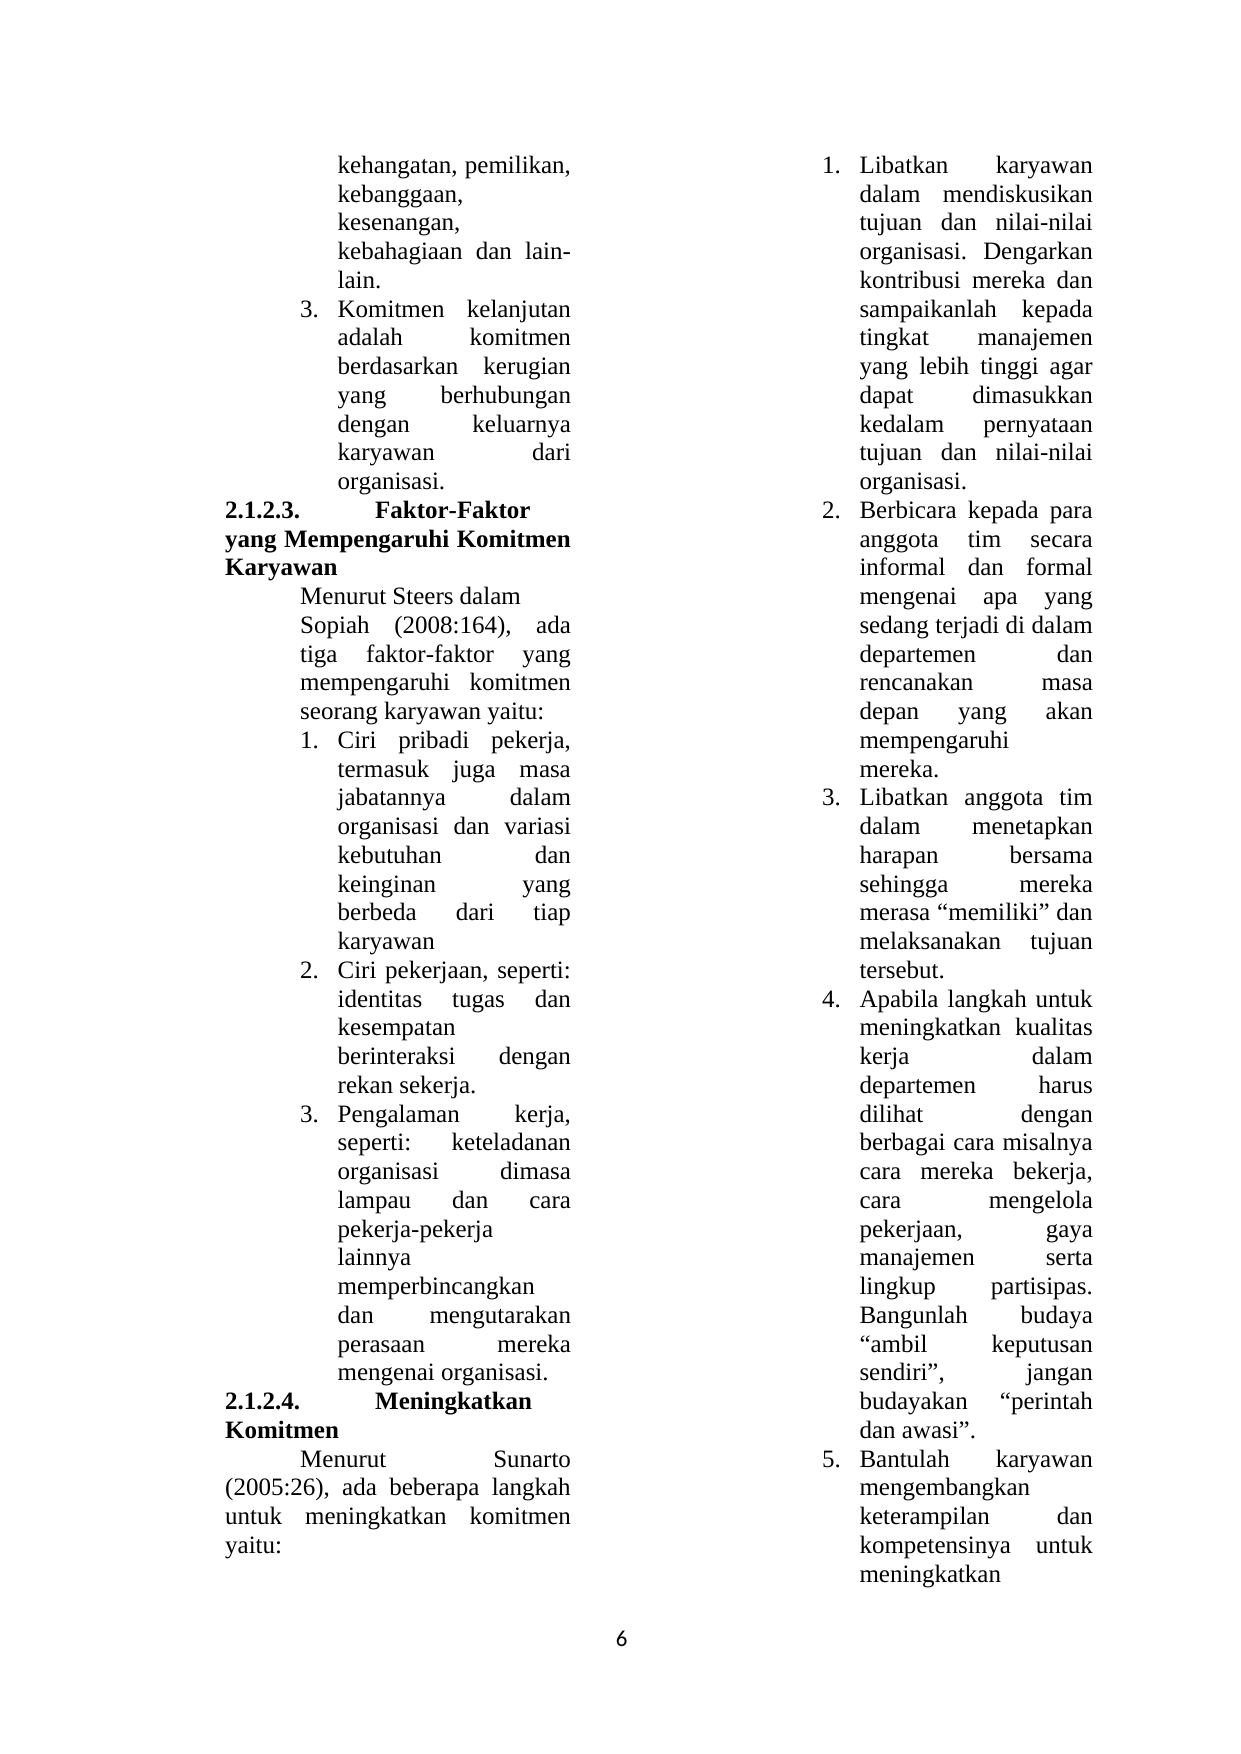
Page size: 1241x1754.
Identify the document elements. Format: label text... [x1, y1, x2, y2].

list Bantulah karyawan mengembangkan keterampilan dan kompetensinya untuk meningkatkan “kemampuan kerja” mereka baik di dalam maupun di luar perusahaan. [822, 1444, 1093, 1587]
list Libatkan karyawan dalam mendiskusikan tujuan dan nilai-nilai organisasi. Dengarkan kontribusi mereka dan sampaikanlah kepada tingkat manajemen yang lebih tinggi agar dapat dimasukkan kedalam pernyataan tujuan dan nilai-nilai organisasi. [822, 150, 1093, 495]
list Apabila langkah untuk meningkatkan kualitas kerja dalam departemen harus dilihat dengan berbagai cara misalnya cara mereka bekerja, cara mengelola pekerjaan, gaya manajemen serta lingkup partisipas. Bangunlah budaya “ambil keputusan sendiri”, jangan budayakan “perintah dan awasi”. [822, 984, 1093, 1444]
text Menurut Steers dalam [300, 581, 571, 610]
list Libatkan anggota tim dalam menetapkan harapan bersama sehingga mereka merasa “memiliki” dan melaksanakan tujuan tersebut. [822, 782, 1093, 984]
list Ciri pekerjaan, seperti: identitas tugas dan kesempatan berinteraksi dengan rekan sekerja. [300, 955, 571, 1099]
text Menurut Sunarto (2005:26), ada beberapa langkah untuk meningkatkan komitmen yaitu: [225, 1444, 571, 1559]
text 2.1.2.3. Faktor-Faktor yang Mempengaruhi Komitmen Karyawan [225, 495, 571, 581]
text 2.1.2.4. Meningkatkan Komitmen [225, 1386, 571, 1444]
list Pengalaman kerja, seperti: keteladanan organisasi dimasa lampau dan cara pekerja-pekerja lainnya memperbincangkan dan mengutarakan perasaan mereka mengenai organisasi. [300, 1099, 571, 1386]
list Komitmen kelanjutan adalah komitmen berdasarkan kerugian yang berhubungan dengan keluarnya karyawan dari organisasi. [300, 294, 571, 495]
text Sopiah (2008:164), ada tiga faktor-faktor yang mempengaruhi komitmen seorang karyawan yaitu: [300, 610, 571, 725]
list Ciri pribadi pekerja, termasuk juga masa jabatannya dalam organisasi dan variasi kebutuhan dan keinginan yang berbeda dari tiap karyawan [300, 725, 571, 955]
list Berbicara kepada para anggota tim secara informal dan formal mengenai apa yang sedang terjadi di dalam departemen dan rencanakan masa depan yang akan mempengaruhi mereka. [822, 495, 1093, 782]
